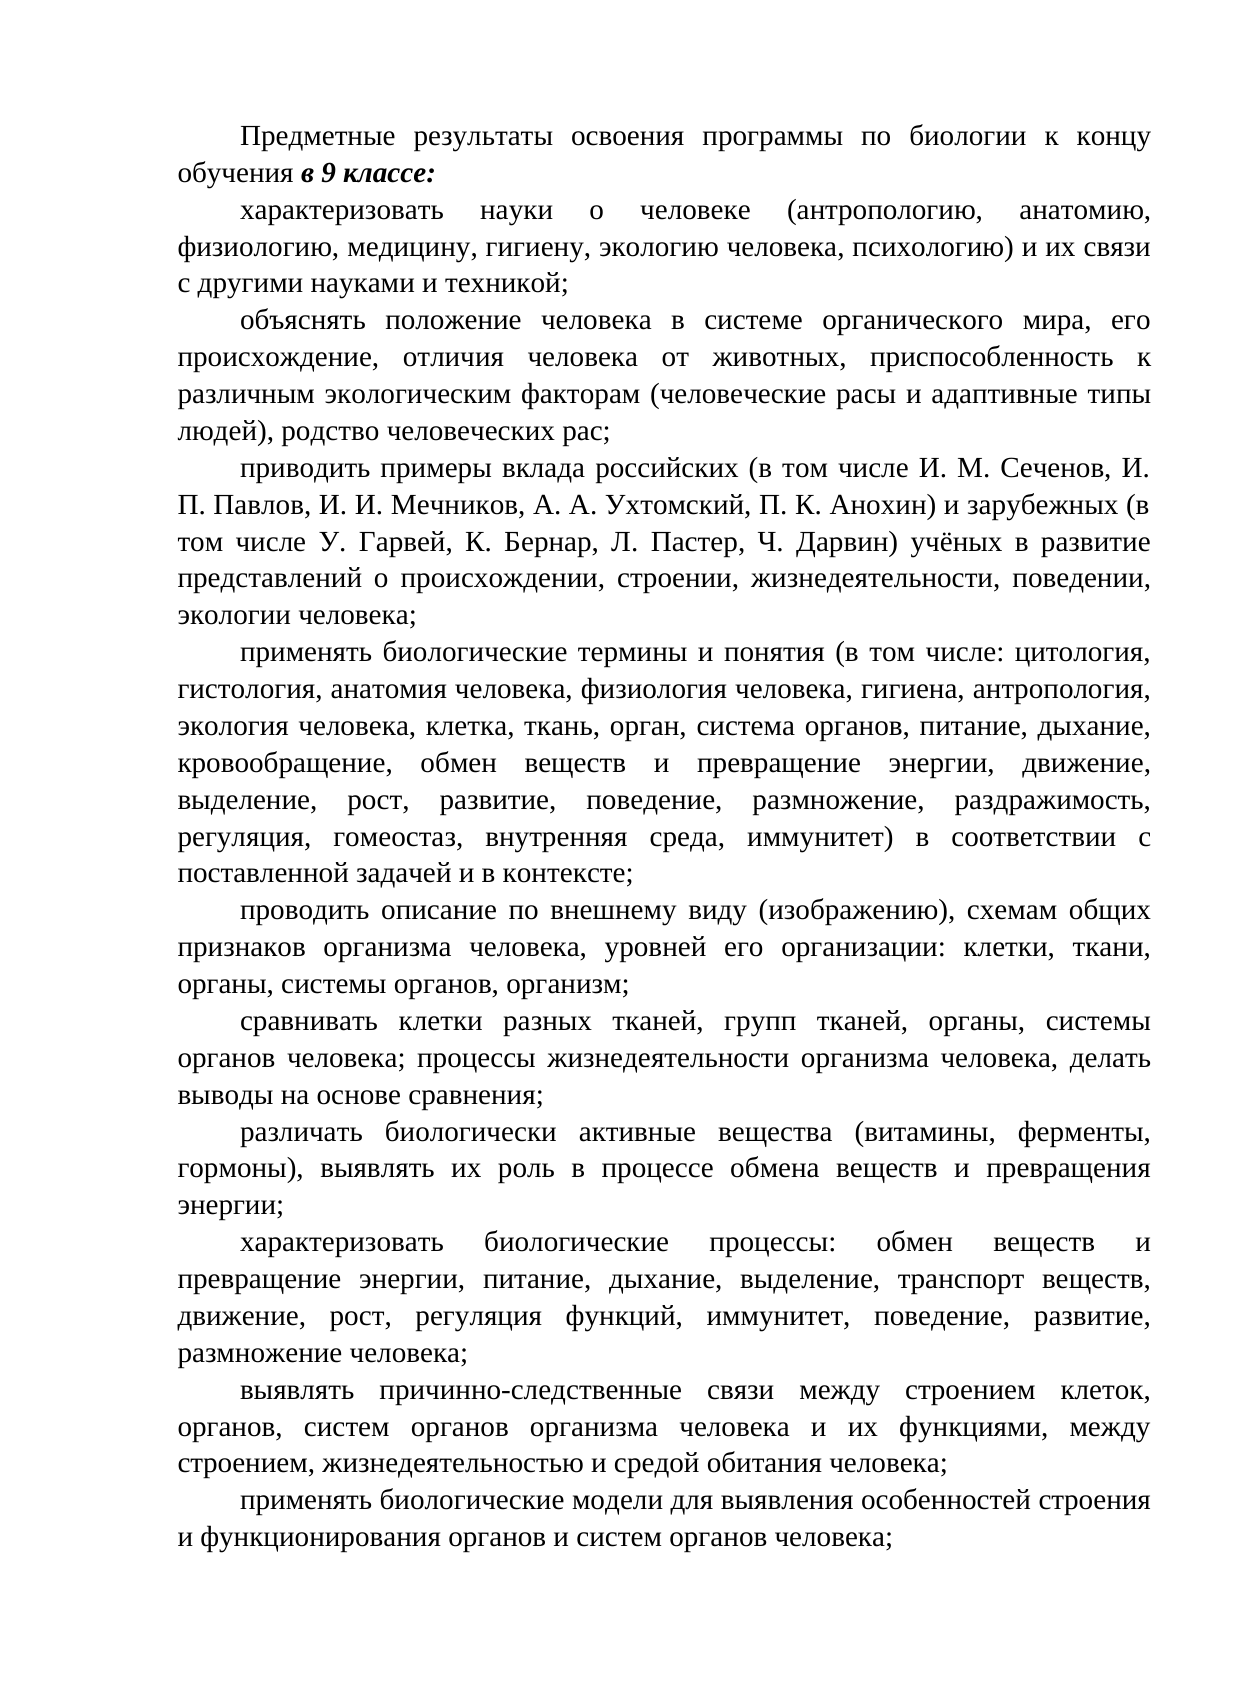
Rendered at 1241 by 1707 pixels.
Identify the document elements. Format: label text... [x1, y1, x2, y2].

text проводить описание по внешнему виду (изображению), схемам общих признаков организма человека, уровней его организации: клетки, ткани, органы, системы органов, организм; [177, 892, 1152, 1000]
text Предметные результаты освоения программы по биологии к концу обучения в 9 классе: [177, 118, 1152, 188]
text выявлять причинно-следственные связи между строением клеток, органов, систем органов организма человека и их функциями, между строением, жизнедеятельностью и средой обитания человека; [177, 1372, 1152, 1479]
text применять биологические термины и понятия (в том числе: цитология, гистология, анатомия человека, физиология человека, гигиена, антропология, экология человека, клетка, ткань, орган, система органов, питание, дыхание, кровообращение, обмен веществ и превращение энергии, движение, выделение, рост, развитие, поведение, размножение, раздражимость, регуляция, гомеостаз, внутренняя среда, иммунитет) в соответствии с поставленной задачей и в контексте; [177, 634, 1152, 889]
text сравнивать клетки разных тканей, групп тканей, органы, системы органов человека; процессы жизнедеятельности организма человека, делать выводы на основе сравнения; [177, 1003, 1152, 1110]
text объяснять положение человека в системе органического мира, его происхождение, отличия человека от животных, приспособленность к различным экологическим факторам (человеческие расы и адаптивные типы людей), родство человеческих рас; [177, 302, 1152, 447]
text характеризовать науки о человеке (антропологию, анатомию, физиологию, медицину, гигиену, экологию человека, психологию) и их связи с другими науками и техникой; [177, 192, 1152, 299]
text характеризовать биологические процессы: обмен веществ и превращение энергии, питание, дыхание, выделение, транспорт веществ, движение, рост, регуляция функций, иммунитет, поведение, развитие, размножение человека; [177, 1224, 1152, 1368]
text применять биологические модели для выявления особенностей строения и функционирования органов и систем органов человека; [177, 1482, 1152, 1553]
text приводить примеры вклада российских (в том числе И. М. Сеченов, И. П. Павлов, И. И. Мечников, А. А. Ухтомский, П. К. Анохин) и зарубежных (в том числе У. Гарвей, К. Бернар, Л. Пастер, Ч. Дарвин) учёных в развитие представлений о происхождении, строении, жизнедеятельности, поведении, экологии человека; [177, 450, 1152, 631]
text различать биологически активные вещества (витамины, ферменты, гормоны), выявлять их роль в процессе обмена веществ и превращения энергии; [177, 1114, 1152, 1221]
